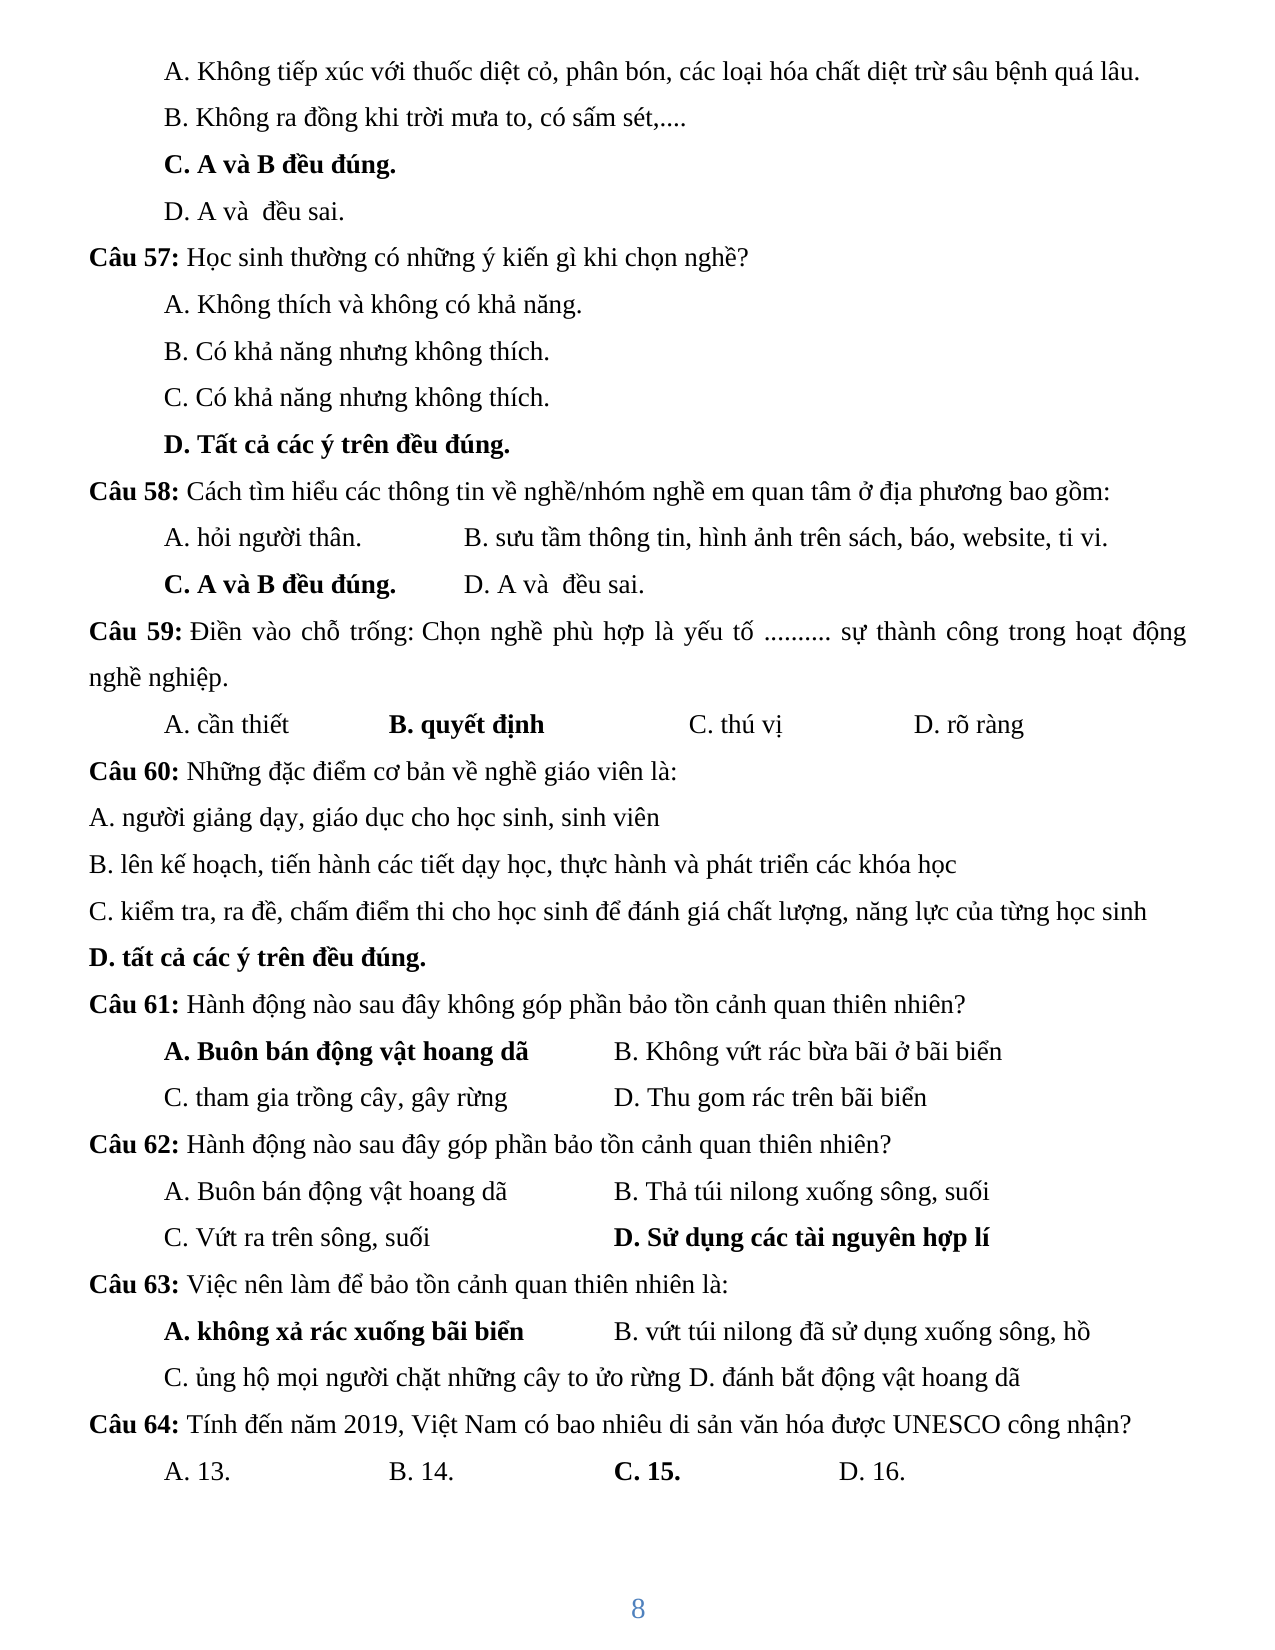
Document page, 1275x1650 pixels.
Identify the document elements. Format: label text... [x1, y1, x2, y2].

text A. Buôn bán động vật hoang dã B. Không vứt rác bừa bãi ở bãi biển [164, 1035, 1188, 1066]
text Câu 63: Việc nên làm để bảo tồn cảnh quan thiên nhiên là: [89, 1268, 1188, 1299]
text Câu 57: Học sinh thường có những ý kiến gì khi chọn nghề? [89, 242, 1188, 273]
text C. A và B đều đúng. D. A và đều sai. [164, 568, 1188, 599]
text Câu 59: Điền vào chỗ trống: Chọn nghề phù hợp là yếu tố .......... sự thành công trong hoạt động nghề nghiệp. [89, 615, 1188, 693]
text A. 13. B. 14. C. 15. D. 16. [164, 1455, 1188, 1486]
text C. tham gia trồng cây, gây rừng D. Thu gom rác trên bãi biển [164, 1082, 1188, 1113]
text B. Không ra đồng khi trời mưa to, có sấm sét,.... [164, 102, 1188, 133]
text Câu 61: Hành động nào sau đây không góp phần bảo tồn cảnh quan thiên nhiên? [89, 988, 1188, 1019]
text C. A và B đều đúng. [164, 148, 1188, 179]
text A. Không tiếp xúc với thuốc diệt cỏ, phân bón, các loại hóa chất diệt trừ sâu bệnh quá lâu. [164, 55, 1188, 86]
text B. lên kế hoạch, tiến hành các tiết dạy học, thực hành và phát triển các khóa học [89, 848, 1188, 879]
text A. hỏi người thân. B. sưu tầm thông tin, hình ảnh trên sách, báo, website, ti vi. [164, 522, 1188, 553]
text D. Tất cả các ý trên đều đúng. [164, 428, 1188, 459]
text C. Vứt ra trên sông, suối D. Sử dụng các tài nguyên hợp lí [164, 1222, 1188, 1253]
text A. người giảng dạy, giáo dục cho học sinh, sinh viên [89, 802, 1188, 833]
text A. Buôn bán động vật hoang dã B. Thả túi nilong xuống sông, suối [164, 1175, 1188, 1206]
text D. A và đều sai. [164, 195, 1188, 226]
text Câu 64: Tính đến năm 2019, Việt Nam có bao nhiêu di sản văn hóa được UNESCO công nhận? [89, 1408, 1188, 1439]
text B. Có khả năng nhưng không thích. [164, 335, 1188, 366]
text C. Có khả năng nhưng không thích. [164, 382, 1188, 413]
text Câu 58: Cách tìm hiểu các thông tin về nghề/nhóm nghề em quan tâm ở địa phương bao gồm: [89, 475, 1188, 506]
text C. ủng hộ mọi người chặt những cây to ửo rừng D. đánh bắt động vật hoang dã [164, 1362, 1188, 1393]
text A. Không thích và không có khả năng. [164, 288, 1188, 319]
text A. cần thiết B. quyết định C. thú vị D. rõ ràng [164, 708, 1188, 739]
text D. tất cả các ý trên đều đúng. [89, 942, 1188, 973]
text A. không xả rác xuống bãi biển B. vứt túi nilong đã sử dụng xuống sông, hồ [164, 1315, 1188, 1346]
text C. kiểm tra, ra đề, chấm điểm thi cho học sinh để đánh giá chất lượng, năng lực của từng học sinh [89, 895, 1188, 926]
text Câu 60: Những đặc điểm cơ bản về nghề giáo viên là: [89, 755, 1188, 786]
text Câu 62: Hành động nào sau đây góp phần bảo tồn cảnh quan thiên nhiên? [89, 1128, 1188, 1159]
